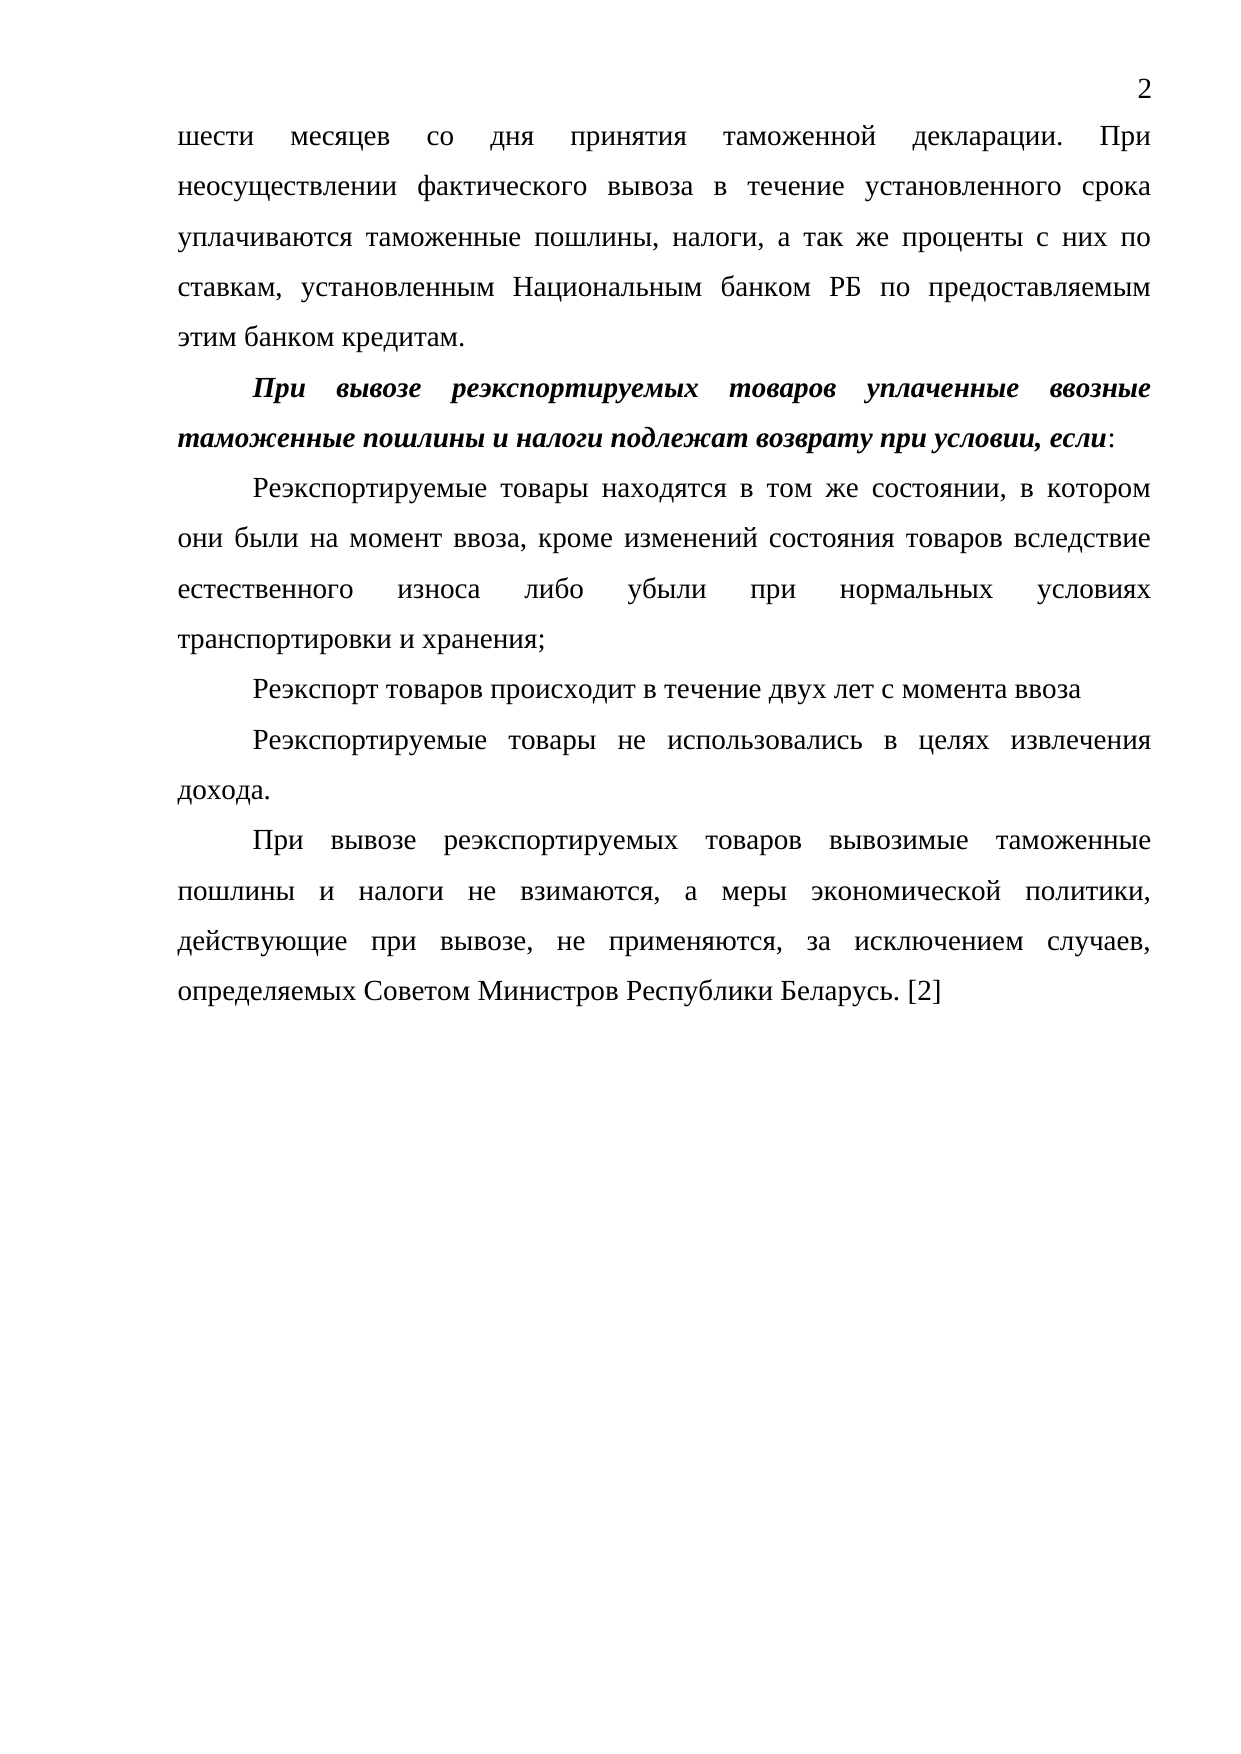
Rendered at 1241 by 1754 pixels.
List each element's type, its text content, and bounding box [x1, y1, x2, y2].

text Реэкспортируемые товары не использовались в целях извлечения дохода. [177, 722, 1152, 806]
text Реэкспортируемые товары находятся в том же состоянии, в котором они были на момент ввоза, кроме изменений состояния товаров вследствие естественного износа либо убыли при нормальных условиях транспортировки и хранения; [177, 470, 1152, 655]
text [177, 118, 1152, 353]
text При вывозе реэкспортируемых товаров вывозимые таможенные пошлины и налоги не взимаются, а меры экономической политики, действующие при вывозе, не применяются, за исключением случаев, определяемых Советом Министров Республики Беларусь. [2] [177, 822, 1152, 1007]
text При вывозе реэкспортируемых товаров уплаченные ввозные таможенные пошлины и налоги подлежат возврату при условии, если: [177, 370, 1152, 453]
text Реэкспорт товаров происходит в течение двух лет с момента ввоза [177, 672, 1152, 705]
